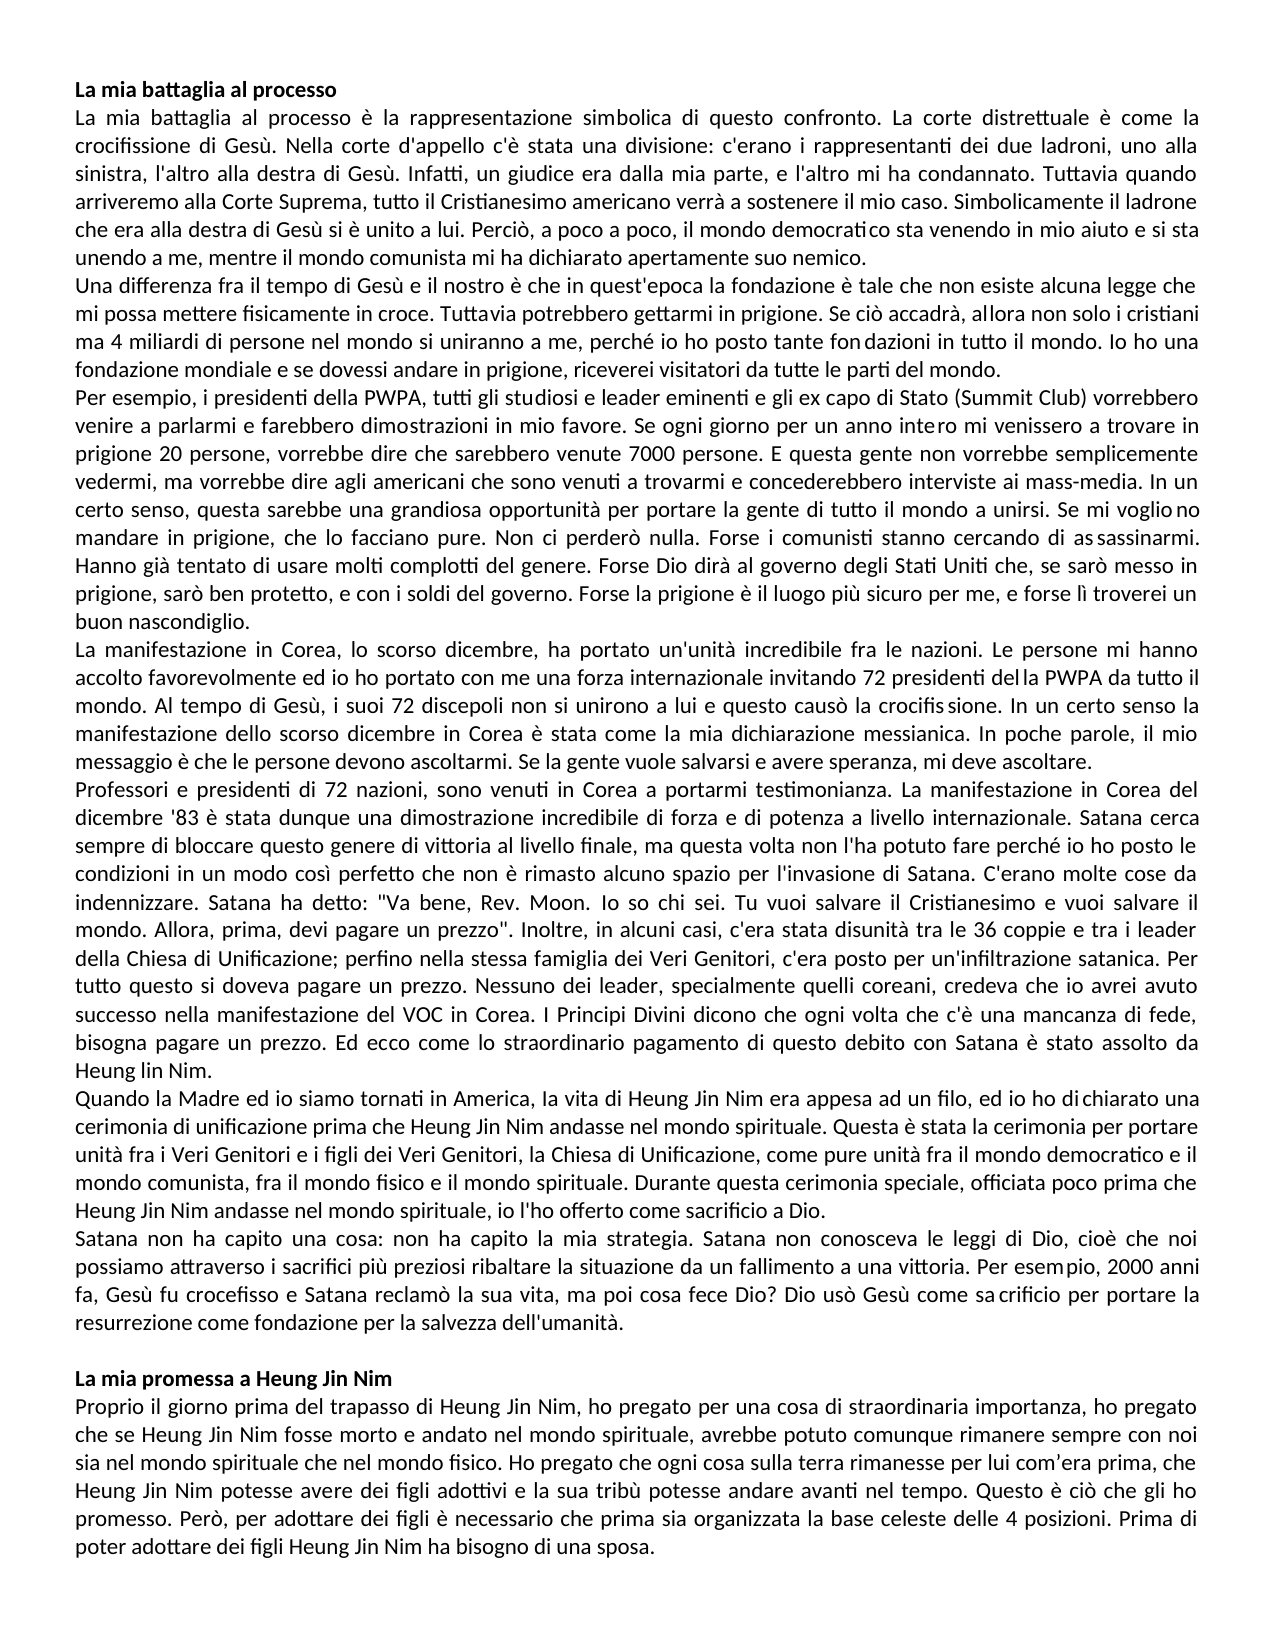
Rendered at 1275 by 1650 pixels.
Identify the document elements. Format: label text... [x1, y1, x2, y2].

text Proprio il giorno prima del trapasso di Heung Jin Nim, ho pregato per una cosa di straordinaria importanza, ho pregato che se Heung Jin Nim fosse morto e andato nel mondo spirituale, avrebbe potuto comunque rimanere sempre con noi sia nel mondo spirituale che nel mondo fisico. Ho pregato che ogni cosa sulla terra rimanesse per lui com’era prima, che Heung Jin Nim potesse avere dei figli adottivi e la sua tribù potesse andare avanti nel tempo. Questo è ciò che gli ho promesso. Però, per adottare dei figli è necessario che prima sia organizzata la base celeste delle 4 posizioni. Prima di poter adottare dei figli Heung Jin Nim ha bisogno di una sposa. [75, 1392, 1200, 1560]
text Quando la Madre ed io siamo tornati in America, Ia vita di Heung Jin Nim era appesa ad un filo, ed io ho dichiarato una cerimonia di unificazione prima che Heung Jin Nim andasse nel mondo spirituale. Questa è stata la cerimonia per portare unità fra i Veri Genitori e i figli dei Veri Genitori, la Chiesa di Unificazione, come pure unità fra il mondo democratico e il mondo comunista, fra il mondo fisico e il mondo spirituale. Durante questa cerimonia speciale, officiata poco prima che Heung Jin Nim andasse nel mondo spirituale, io l'ho offerto come sacrificio a Dio. [75, 1084, 1200, 1224]
text Per esempio, i presidenti della PWPA, tutti gli studiosi e leader eminenti e gli ex capo di Stato (Summit Club) vorrebbero venire a parlarmi e farebbero dimostrazioni in mio favore. Se ogni giorno per un anno intero mi venissero a trovare in prigione 20 persone, vorrebbe dire che sarebbero venute 7000 persone. E questa gente non vorrebbe semplicemente vedermi, ma vorrebbe dire agli americani che sono venuti a trovarmi e concederebbero interviste ai mass-media. In un certo senso, questa sarebbe una grandiosa opportunità per portare la gente di tutto il mondo a unirsi. Se mi vogliono mandare in prigione, che lo facciano pure. Non ci perderò nulla. Forse i comunisti stanno cercando di assassinarmi. Hanno già tentato di usare molti complotti del genere. Forse Dio dirà al governo degli Stati Uniti che, se sarò messo in prigione, sarò ben protetto, e con i soldi del governo. Forse la prigione è il luogo più sicuro per me, e forse lì troverei un buon nascondiglio. [75, 383, 1200, 635]
text La mia promessa a Heung Jin Nim [75, 1364, 1200, 1392]
text La mia battaglia al processo [75, 75, 1200, 103]
text Professori e presidenti di 72 nazioni, sono venuti in Corea a portarmi testimonianza. La manifestazione in Corea del dicembre '83 è stata dunque una dimostrazione incredibile di forza e di potenza a livello internazionale. Satana cerca sempre di bloccare questo genere di vittoria al livello finale, ma questa volta non l'ha potuto fare perché io ho posto le condizioni in un modo così perfetto che non è rimasto alcuno spazio per l'invasione di Satana. C'erano molte cose da indennizzare. Satana ha detto: "Va bene, Rev. Moon. Io so chi sei. Tu vuoi salvare il Cristianesimo e vuoi salvare il mondo. Allora, prima, devi pagare un prezzo". Inoltre, in alcuni casi, c'era stata disunità tra le 36 coppie e tra i leader della Chiesa di Unificazione; perfino nella stessa famiglia dei Veri Genitori, c'era posto per un'infiltrazione satanica. Per tutto questo si doveva pagare un prezzo. Nessuno dei leader, specialmente quelli coreani, credeva che io avrei avuto successo nella manifestazione del VOC in Corea. I Principi Divini dicono che ogni volta che c'è una mancanza di fede, bisogna pagare un prezzo. Ed ecco come lo straordinario pagamento di questo debito con Satana è stato assolto da Heung lin Nim. [75, 776, 1200, 1084]
text Satana non ha capito una cosa: non ha capito la mia strategia. Satana non conosceva le leggi di Dio, cioè che noi possiamo attraverso i sacrifici più preziosi ribaltare la situazione da un fallimento a una vittoria. Per esempio, 2000 anni fa, Gesù fu crocefisso e Satana reclamò la sua vita, ma poi cosa fece Dio? Dio usò Gesù come sacrificio per portare la resurrezione come fondazione per la salvezza dell'umanità. [75, 1224, 1200, 1336]
text La manifestazione in Corea, lo scorso dicembre, ha portato un'unità incredibile fra le nazioni. Le persone mi hanno accolto favorevolmente ed io ho portato con me una forza internazionale invitando 72 presidenti della PWPA da tutto il mondo. Al tempo di Gesù, i suoi 72 discepoli non si unirono a lui e questo causò la crocifissione. In un certo senso la manifestazione dello scorso dicembre in Corea è stata come la mia dichiarazione messianica. In poche parole, il mio messaggio è che le persone devono ascoltarmi. Se la gente vuole salvarsi e avere speranza, mi deve ascoltare. [75, 635, 1200, 776]
text La mia battaglia al processo è la rappresentazione simbolica di questo confronto. La corte distrettuale è come la crocifissione di Gesù. Nella corte d'appello c'è stata una divisione: c'erano i rappresentanti dei due ladroni, uno alla sinistra, l'altro alla destra di Gesù. Infatti, un giudice era dalla mia parte, e l'altro mi ha condannato. Tuttavia quando arriveremo alla Corte Suprema, tutto il Cristianesimo americano verrà a sostenere il mio caso. Simbolicamente il ladrone che era alla destra di Gesù si è unito a lui. Perciò, a poco a poco, il mondo democratico sta venendo in mio aiuto e si sta unendo a me, mentre il mondo comunista mi ha dichiarato apertamente suo nemico. [75, 103, 1200, 271]
text Una differenza fra il tempo di Gesù e il nostro è che in quest'epoca la fondazione è tale che non esiste alcuna legge che mi possa mettere fisicamente in croce. Tuttavia potrebbero gettarmi in prigione. Se ciò accadrà, allora non solo i cristiani ma 4 miliardi di persone nel mondo si uniranno a me, perché io ho posto tante fondazioni in tutto il mondo. Io ho una fondazione mondiale e se dovessi andare in prigione, riceverei visitatori da tutte le parti del mondo. [75, 271, 1200, 383]
